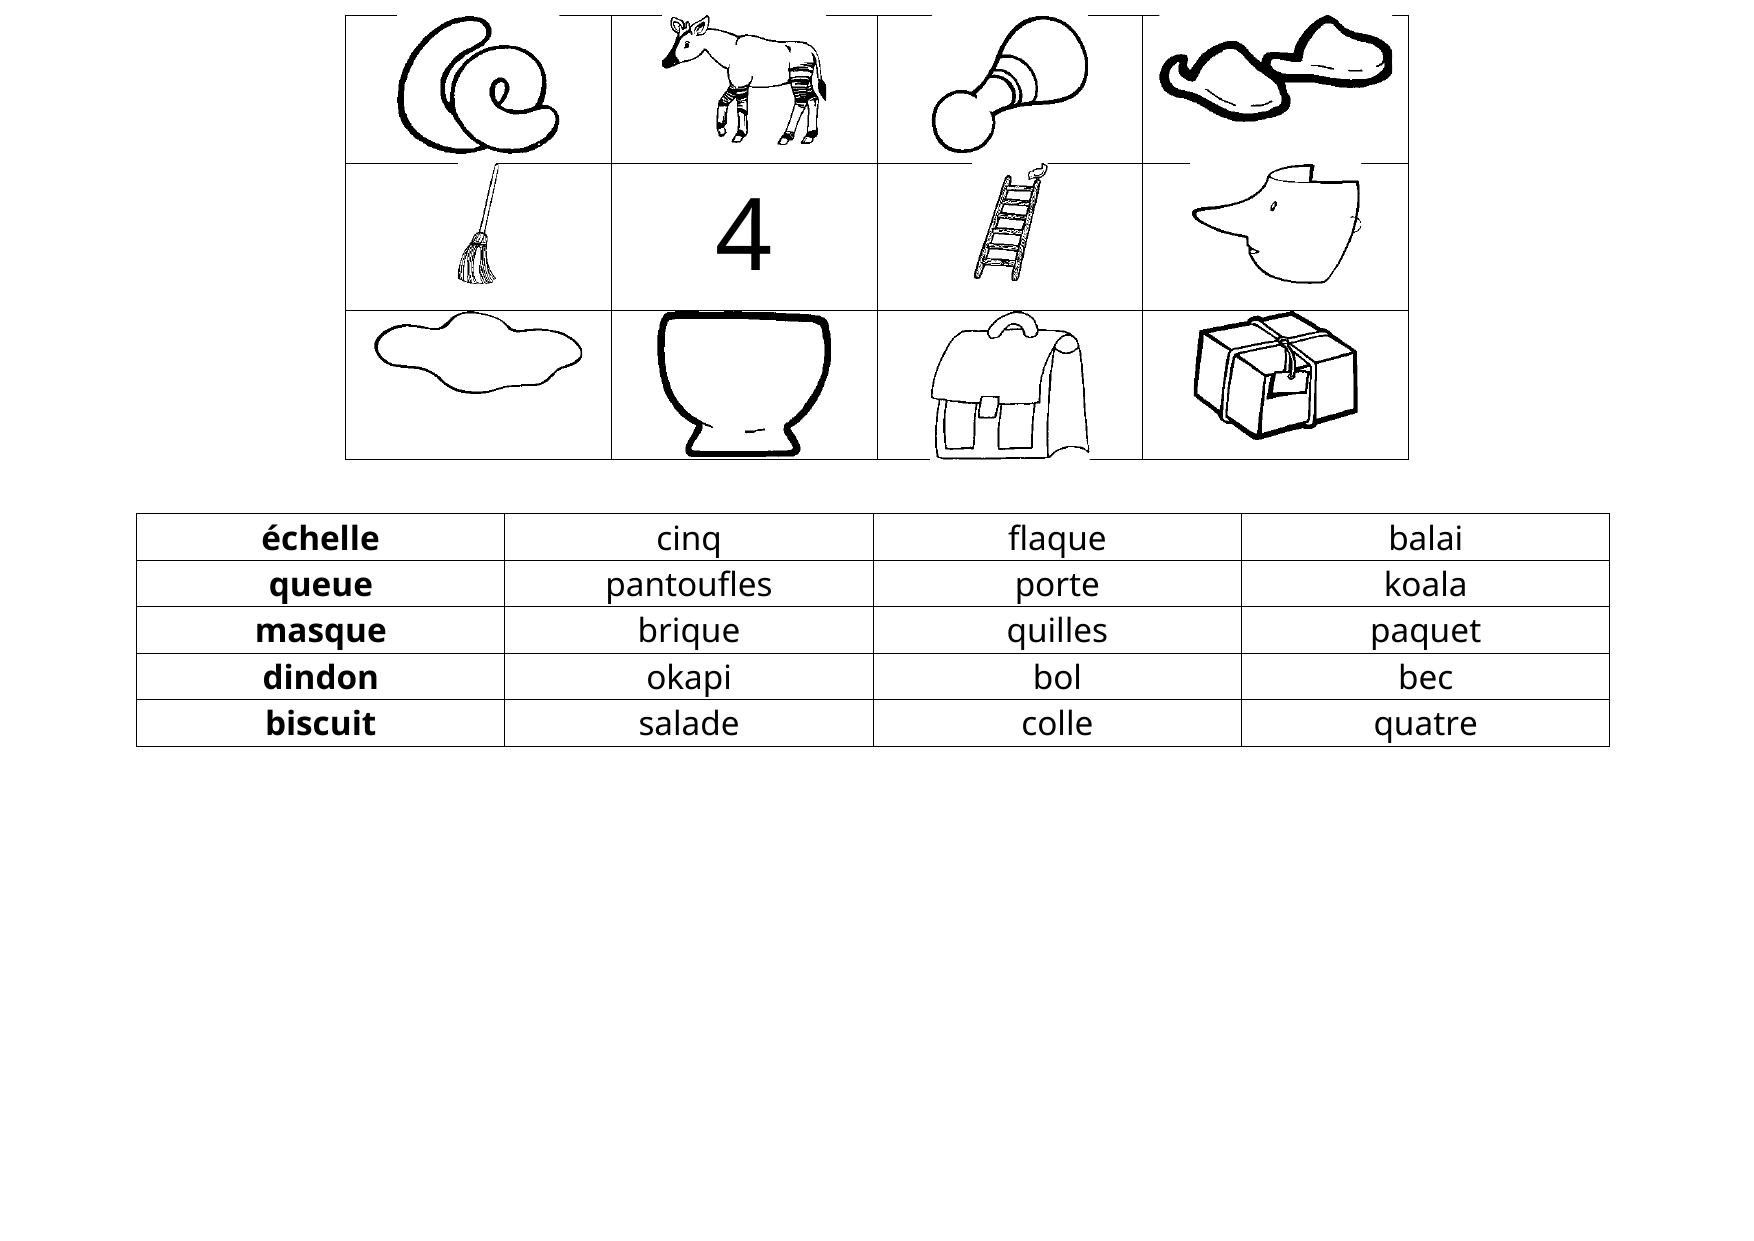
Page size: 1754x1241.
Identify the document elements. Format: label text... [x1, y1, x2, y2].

table_cell colle [874, 700, 1241, 746]
table_cell pantoufles [505, 561, 873, 606]
table_cell [878, 311, 930, 459]
table_header balai [1242, 514, 1609, 560]
table_header [612, 16, 877, 162]
table_cell koala [1242, 561, 1609, 606]
picture [662, 15, 827, 145]
table_cell paquet [1242, 607, 1609, 653]
picture [657, 311, 831, 457]
table_cell quatre [1242, 700, 1609, 746]
picture [1190, 163, 1362, 284]
table_cell [1090, 311, 1142, 459]
table_cell bol [874, 654, 1241, 699]
table_cell 4 [612, 164, 877, 310]
table_cell [1143, 311, 1408, 459]
picture [1193, 311, 1358, 440]
table_cell queue [137, 561, 504, 606]
table_header cinq [505, 514, 873, 560]
table_cell brique [505, 607, 873, 653]
picture [458, 163, 499, 284]
table_cell bec [1242, 654, 1609, 699]
table_header [346, 16, 611, 162]
table_cell okapi [505, 654, 873, 699]
table_cell [346, 164, 611, 310]
picture [1159, 15, 1393, 122]
table_header [1143, 16, 1408, 162]
table_cell dindon [137, 654, 504, 699]
table_cell biscuit [137, 700, 504, 746]
table_cell [1143, 164, 1408, 310]
table_cell [612, 311, 877, 459]
picture [930, 311, 1090, 460]
table_header flaque [874, 514, 1241, 560]
table_cell porte [874, 561, 1241, 606]
table_header [878, 16, 1142, 162]
picture [972, 163, 1048, 281]
table_cell masque [137, 607, 504, 653]
table_cell [878, 164, 1142, 310]
picture [931, 15, 1088, 153]
table_header échelle [137, 514, 504, 560]
picture [374, 311, 583, 394]
picture [397, 15, 560, 155]
table_cell [346, 311, 611, 459]
table_cell quilles [874, 607, 1241, 653]
table_cell salade [505, 700, 873, 746]
